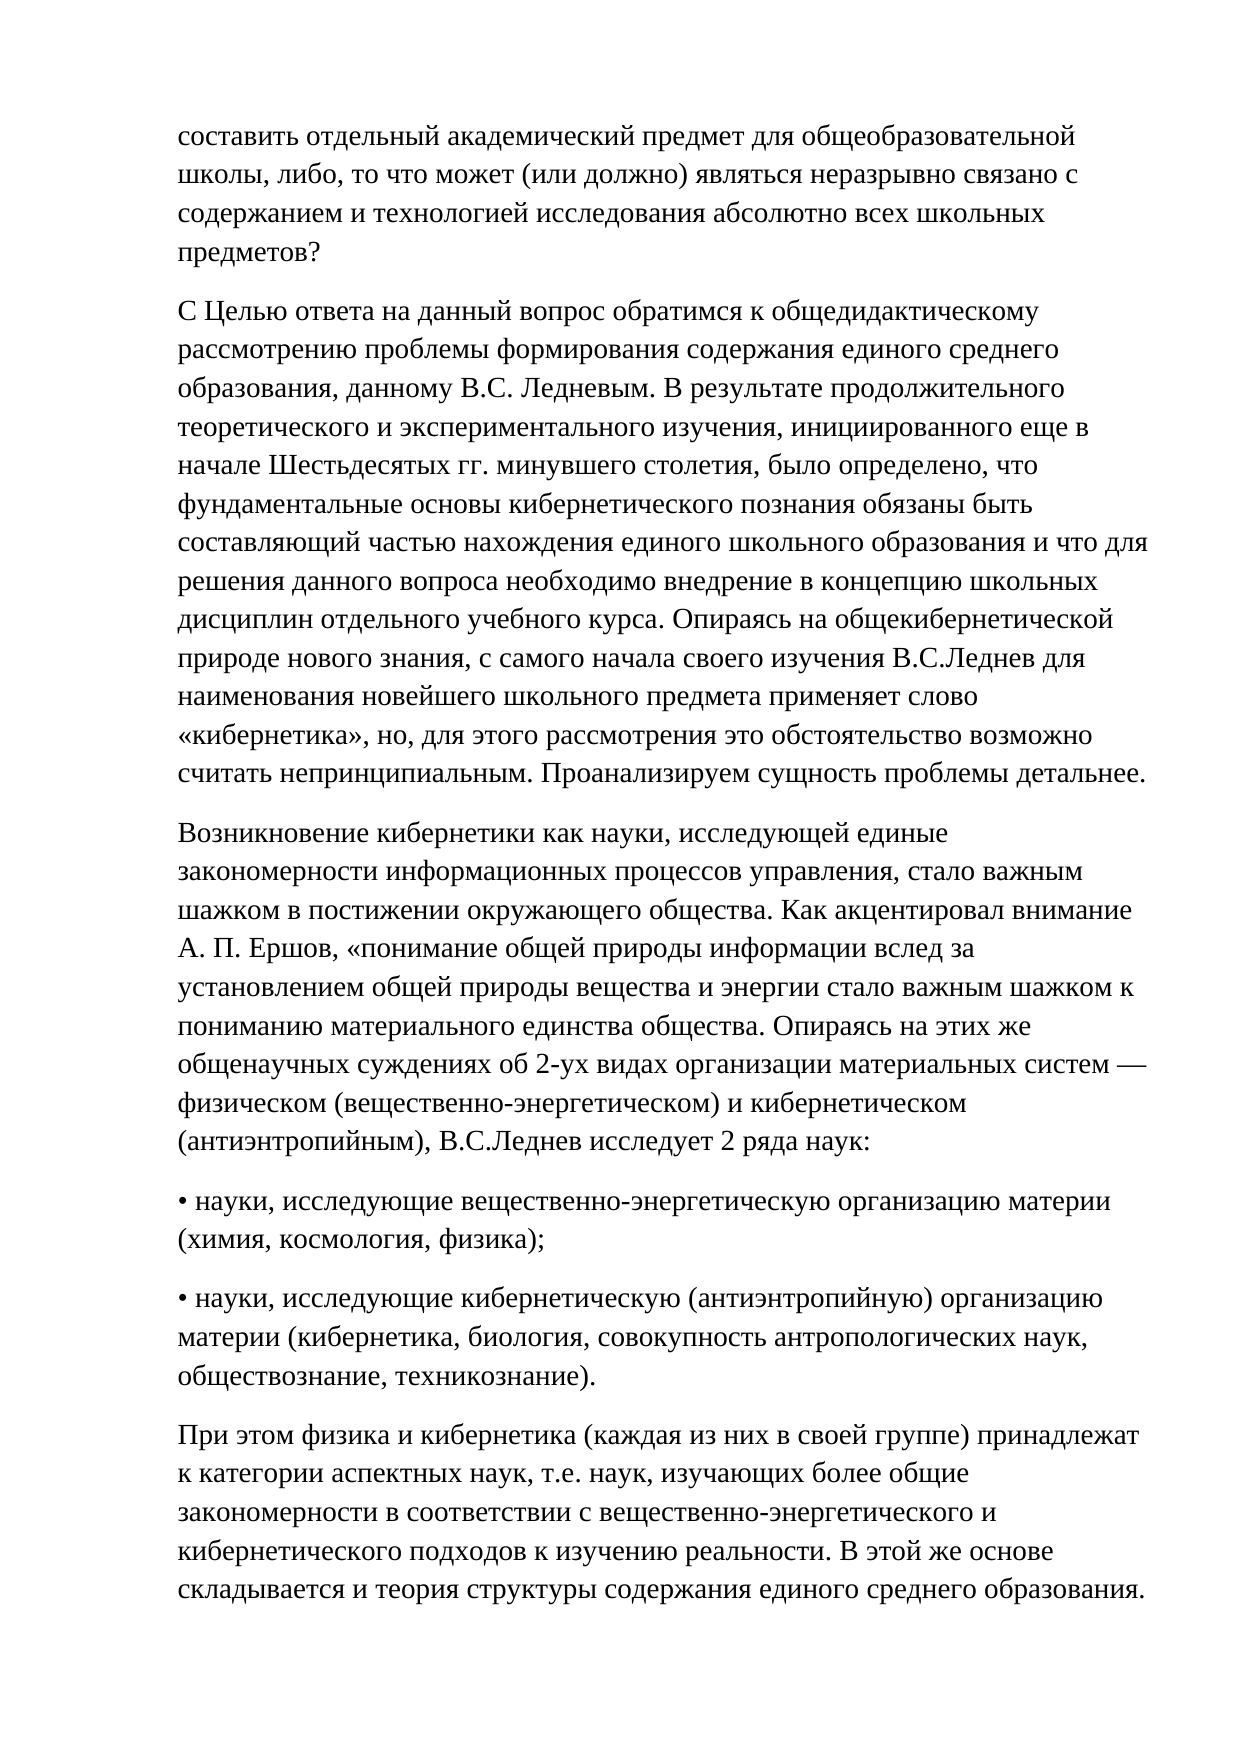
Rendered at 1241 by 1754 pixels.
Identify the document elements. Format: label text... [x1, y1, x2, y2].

text Возникновение кибернетики как науки, исследующей единые закономерности информационных процессов управления, стало важным шажком в постижении окружающего общества. Как акцентировал внимание А. П. Ершов, «понимание общей природы информации вслед за установлением общей природы вещества и энергии стало важным шажком к пониманию материального единства общества. Опираясь на этих же общенаучных суждениях об 2-ух видах организации материальных систем — физическом (вещественно-энергетическом) и кибернетическом (антиэнтропийным), В.С.Леднев исследует 2 ряда наук: [177, 815, 1152, 1157]
text • науки, исследующие вещественно-энергетическую организацию материи (химия, космология, физика); [177, 1183, 1152, 1255]
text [177, 118, 1152, 267]
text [177, 1417, 1152, 1605]
text • науки, исследующие кибернетическую (антиэнтропийную) организацию материи (кибернетика, биология, совокупность антропологических наук, обществознание, техникознание). [177, 1281, 1152, 1391]
text С Целью ответа на данный вопрос обратимся к общедидактическому рассмотрению проблемы формирования содержания единого среднего образования, данному B.C. Ледневым. В результате продолжительного теоретического и экспериментального изучения, инициированного еще в начале Шестьдесятых гг. минувшего столетия, было определено, что фундаментальные основы кибернетического познания обязаны быть составляющий частью нахождения единого школьного образования и что для решения данного вопроса необходимо внедрение в концепцию школьных дисциплин отдельного учебного курса. Опираясь на общекибернетической природе нового знания, с самого начала своего изучения В.С.Леднев для наименования новейшего школьного предмета применяет слово «кибернетика», но, для этого рассмотрения это обстоятельство возможно считать непринципиальным. Проанализируем сущность проблемы детальнее. [177, 293, 1152, 789]
